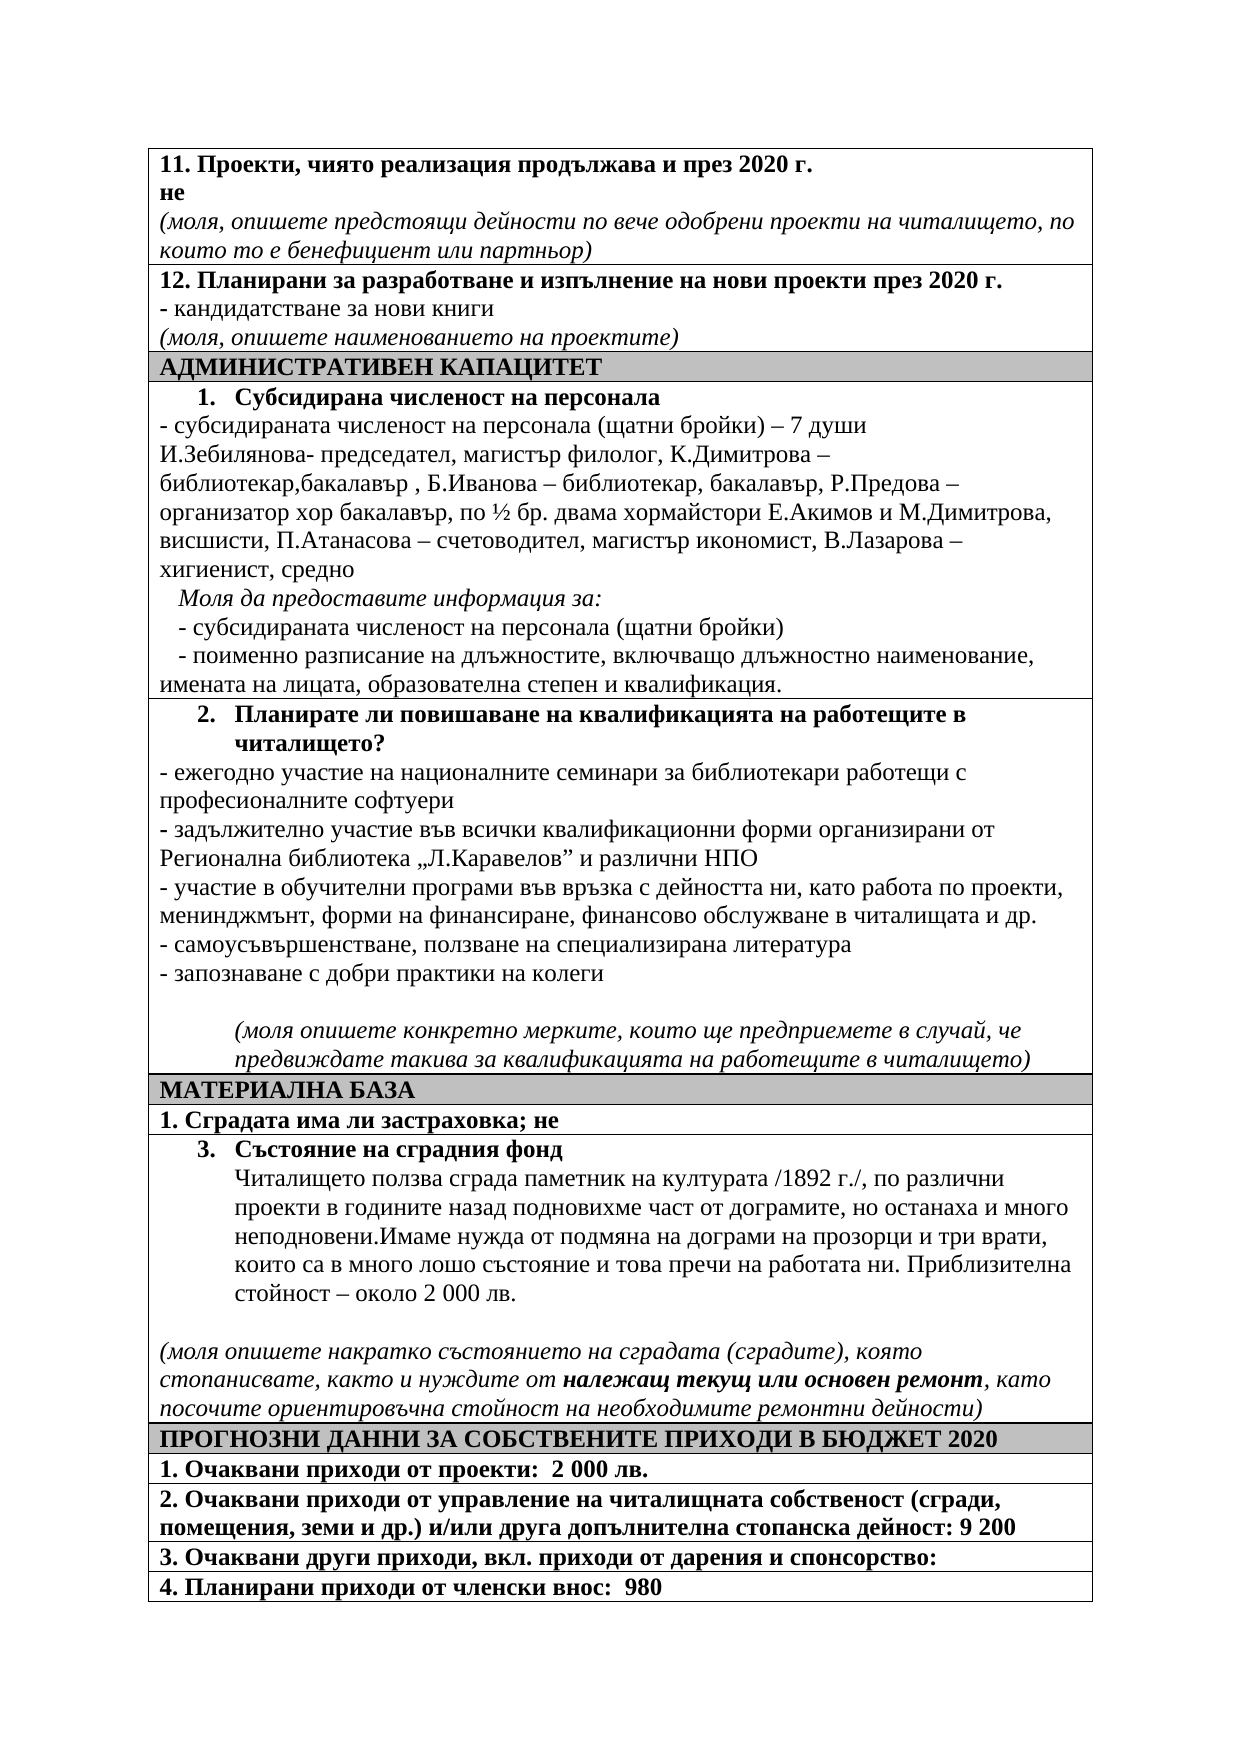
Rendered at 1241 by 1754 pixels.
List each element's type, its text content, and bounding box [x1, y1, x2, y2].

table_cell 1. Очаквани приходи от проекти: 2 000 лв. [149, 1454, 1092, 1483]
table_cell Планирате ли повишаване на квалификацията на работещите в читалището? - ежегодно участие на националните семинари за библиотекари работещи с професионалните софтуери - задължително участие във всички квалификационни форми организирани от Регионална библиотека „Л.Каравелов” и различни НПО - участие в обучителни програми във връзка с дейността ни, като работа по проекти, менинджмънт, форми на финансиране, финансово обслужване в читалищата и др. - самоусъвършенстване, ползване на специализирана литература - запознаване с добри практики на колеги (моля опишете конкретно мерките, които ще предприемете в случай, че предвиждате такива за квалификацията на работещите в читалището) [149, 699, 1092, 1073]
table_cell 1. Сградата има ли застраховка; не [149, 1105, 1092, 1133]
table_cell 11. Проекти, чиято реализация продължава и през 2020 г. не (моля, опишете предстоящи дейности по вече одобрени проекти на читалището, по които то е бенефициент или партньор) [149, 149, 1092, 264]
table_cell 12. Планирани за разработване и изпълнение на нови проекти през 2020 г. - кандидатстване за нови книги (моля, опишете наименованието на проектите) [149, 265, 1092, 351]
table_cell Състояние на сградния фонд Читалището ползва сграда паметник на културата /1892 г./, по различни проекти в годините назад подновихме част от дограмите, но останаха и много неподновени.Имаме нужда от подмяна на дограми на прозорци и три врати, които са в много лошо състояние и това пречи на работата ни. Приблизителна стойност – около 2 000 лв. (моля опишете накратко състоянието на сградата (сградите), която стопанисвате, както и нуждите от належащ текущ или основен ремонт, като посочите ориентировъчна стойност на необходимите ремонтни дейности) [149, 1135, 1092, 1422]
table_cell 4. Планирани приходи от членски внос: 980 [149, 1572, 1092, 1601]
table_cell 3. Очаквани други приходи, вкл. приходи от дарения и спонсорство: [149, 1542, 1092, 1571]
table_header ПРОГНОЗНИ ДАННИ ЗА СОБСТВЕНИТЕ ПРИХОДИ В БЮДЖЕТ 2020 [149, 1424, 1092, 1453]
table_header МАТЕРИАЛНА БАЗА [149, 1075, 1092, 1104]
table_cell АДМИНИСТРАТИВЕН КАПАЦИТЕТ [149, 352, 1092, 381]
table_cell 2. Очаквани приходи от управление на читалищната собственост (сгради, помещения, земи и др.) и/или друга допълнителна стопанска дейност: 9 200 [149, 1484, 1092, 1541]
table_cell Субсидирана численост на персонала - субсидираната численост на персонала (щатни бройки) – 7 души И.Зебилянова- председател, магистър филолог, К.Димитрова – библиотекар,бакалавър , Б.Иванова – библиотекар, бакалавър, Р.Предова – организатор хор бакалавър, по ½ бр. двама хормайстори Е.Акимов и М.Димитрова, висшисти, П.Атанасова – счетоводител, магистър икономист, В.Лазарова – хигиенист, средно Моля да предоставите информация за: - субсидираната численост на персонала (щатни бройки) - поименно разписание на длъжностите, включващо длъжностно наименование, имената на лицата, образователна степен и квалификация. [149, 382, 1092, 698]
